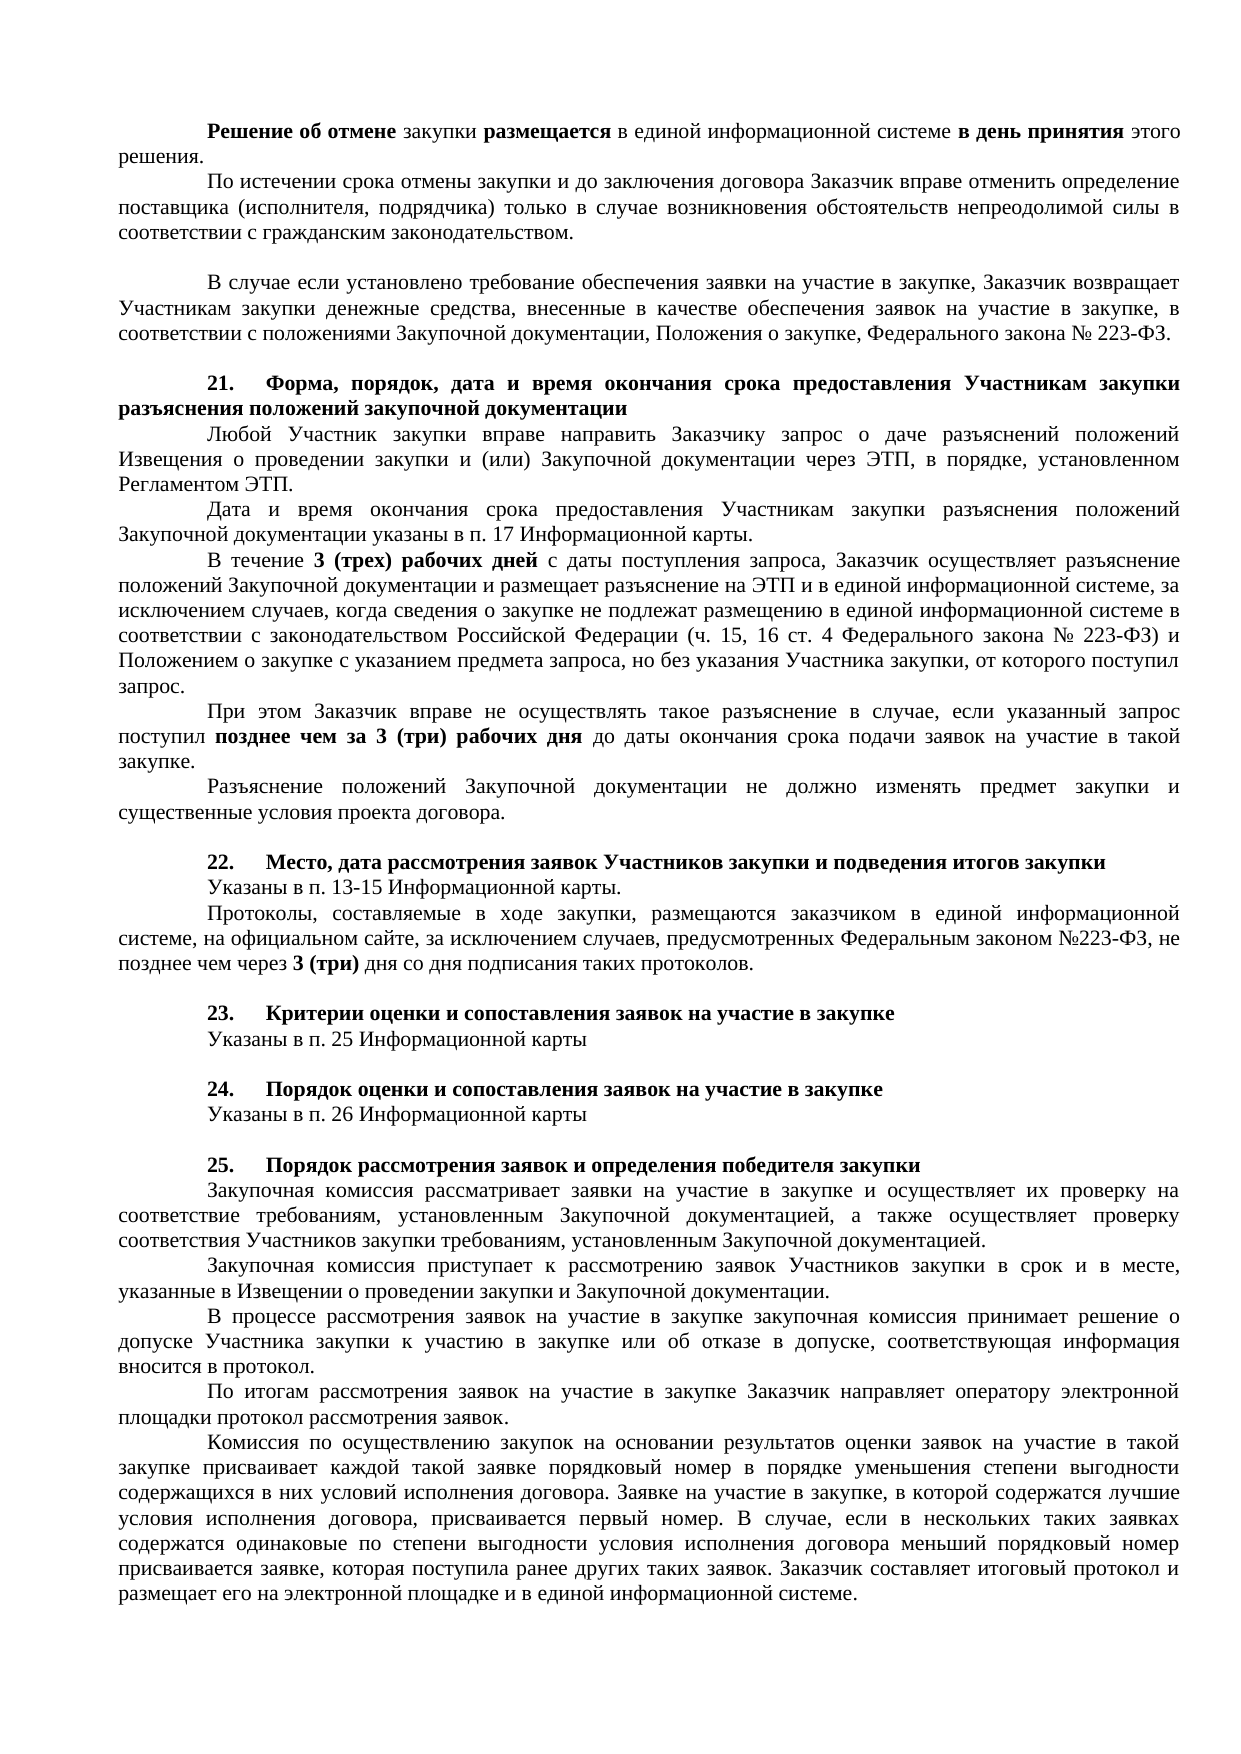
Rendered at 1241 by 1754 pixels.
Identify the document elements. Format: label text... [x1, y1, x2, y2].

text В течение 3 (трех) рабочих дней с даты поступления запроса, Заказчик осуществляет разъяснение положений Закупочной документации и размещает разъяснение на ЭТП и в единой информационной системе, за исключением случаев, когда сведения о закупке не подлежат размещению в единой информационной системе в соответствии с законодательством Российской Федерации (ч. 15, 16 ст. 4 Федерального закона № 223-ФЗ) и Положением о закупке с указанием предмета запроса, но без указания Участника закупки, от которого поступил запрос. [118, 547, 1181, 698]
list Место, дата рассмотрения заявок Участников закупки и подведения итогов закупки [118, 849, 1181, 874]
subtitle По истечении срока отмены закупки и до заключения договора Заказчик вправе отменить определение поставщика (исполнителя, подрядчика) только в случае возникновения обстоятельств непреодолимой силы в соответствии с гражданским законодательством. [118, 168, 1181, 244]
subtitle Закупочная комиссия рассматривает заявки на участие в закупке и осуществляет их проверку на соответствие требованиям, установленным Закупочной документацией, а также осуществляет проверку соответствия Участников закупки требованиям, установленным Закупочной документацией. [118, 1177, 1181, 1252]
text Дата и время окончания срока предоставления Участникам закупки разъяснения положений Закупочной документации указаны в п. 17 Информационной карты. [118, 496, 1181, 547]
text Разъяснение положений Закупочной документации не должно изменять предмет закупки и существенные условия проекта договора. [118, 773, 1181, 824]
text Указаны в п. 26 Информационной карты [118, 1101, 1181, 1126]
text Любой Участник закупки вправе направить Заказчику запрос о даче разъяснений положений Извещения о проведении закупки и (или) Закупочной документации через ЭТП, в порядке, установленном Регламентом ЭТП. [118, 421, 1181, 496]
subtitle Решение об отмене закупки размещается в единой информационной системе в день принятия этого решения. [118, 118, 1181, 168]
list Критерии оценки и сопоставления заявок на участие в закупке [118, 1000, 1181, 1026]
list Форма, порядок, дата и время окончания срока предоставления Участникам закупки разъяснения положений закупочной документации [118, 370, 1181, 421]
text По итогам рассмотрения заявок на участие в закупке Заказчик направляет оператору электронной площадки протокол рассмотрения заявок. [118, 1378, 1181, 1429]
subtitle В случае если установлено требование обеспечения заявки на участие в закупке, Заказчик возвращает Участникам закупки денежные средства, внесенные в качестве обеспечения заявок на участие в закупке, в соответствии с положениями Закупочной документации, Положения о закупке, Федерального закона № 223-ФЗ. [118, 269, 1181, 345]
subtitle В процессе рассмотрения заявок на участие в закупке закупочная комиссия принимает решение о допуске Участника закупки к участию в закупке или об отказе в допуске, соответствующая информация вносится в протокол. [118, 1303, 1181, 1378]
list Порядок рассмотрения заявок и определения победителя закупки [118, 1152, 1181, 1177]
text Указаны в п. 13-15 Информационной карты. [118, 874, 1181, 899]
text Протоколы, составляемые в ходе закупки, размещаются заказчиком в единой информационной системе, на официальном сайте, за исключением случаев, предусмотренных Федеральным законом №223-ФЗ, не позднее чем через 3 (три) дня со дня подписания таких протоколов. [118, 899, 1181, 975]
subtitle При этом Заказчик вправе не осуществлять такое разъяснение в случае, если указанный запрос поступил позднее чем за 3 (три) рабочих дня до даты окончания срока подачи заявок на участие в такой закупке. [118, 698, 1181, 773]
list Порядок оценки и сопоставления заявок на участие в закупке [118, 1076, 1181, 1101]
text Комиссия по осуществлению закупок на основании результатов оценки заявок на участие в такой закупке присваивает каждой такой заявке порядковый номер в порядке уменьшения степени выгодности содержащихся в них условий исполнения договора. Заявке на участие в закупке, в которой содержатся лучшие условия исполнения договора, присваивается первый номер. В случае, если в нескольких таких заявках содержатся одинаковые по степени выгодности условия исполнения договора меньший порядковый номер присваивается заявке, которая поступила ранее других таких заявок. Заказчик составляет итоговый протокол и размещает его на электронной площадке и в единой информационной системе. [118, 1429, 1181, 1605]
text Указаны в п. 25 Информационной карты [118, 1026, 1181, 1051]
subtitle Закупочная комиссия приступает к рассмотрению заявок Участников закупки в срок и в месте, указанные в Извещении о проведении закупки и Закупочной документации. [118, 1252, 1181, 1303]
